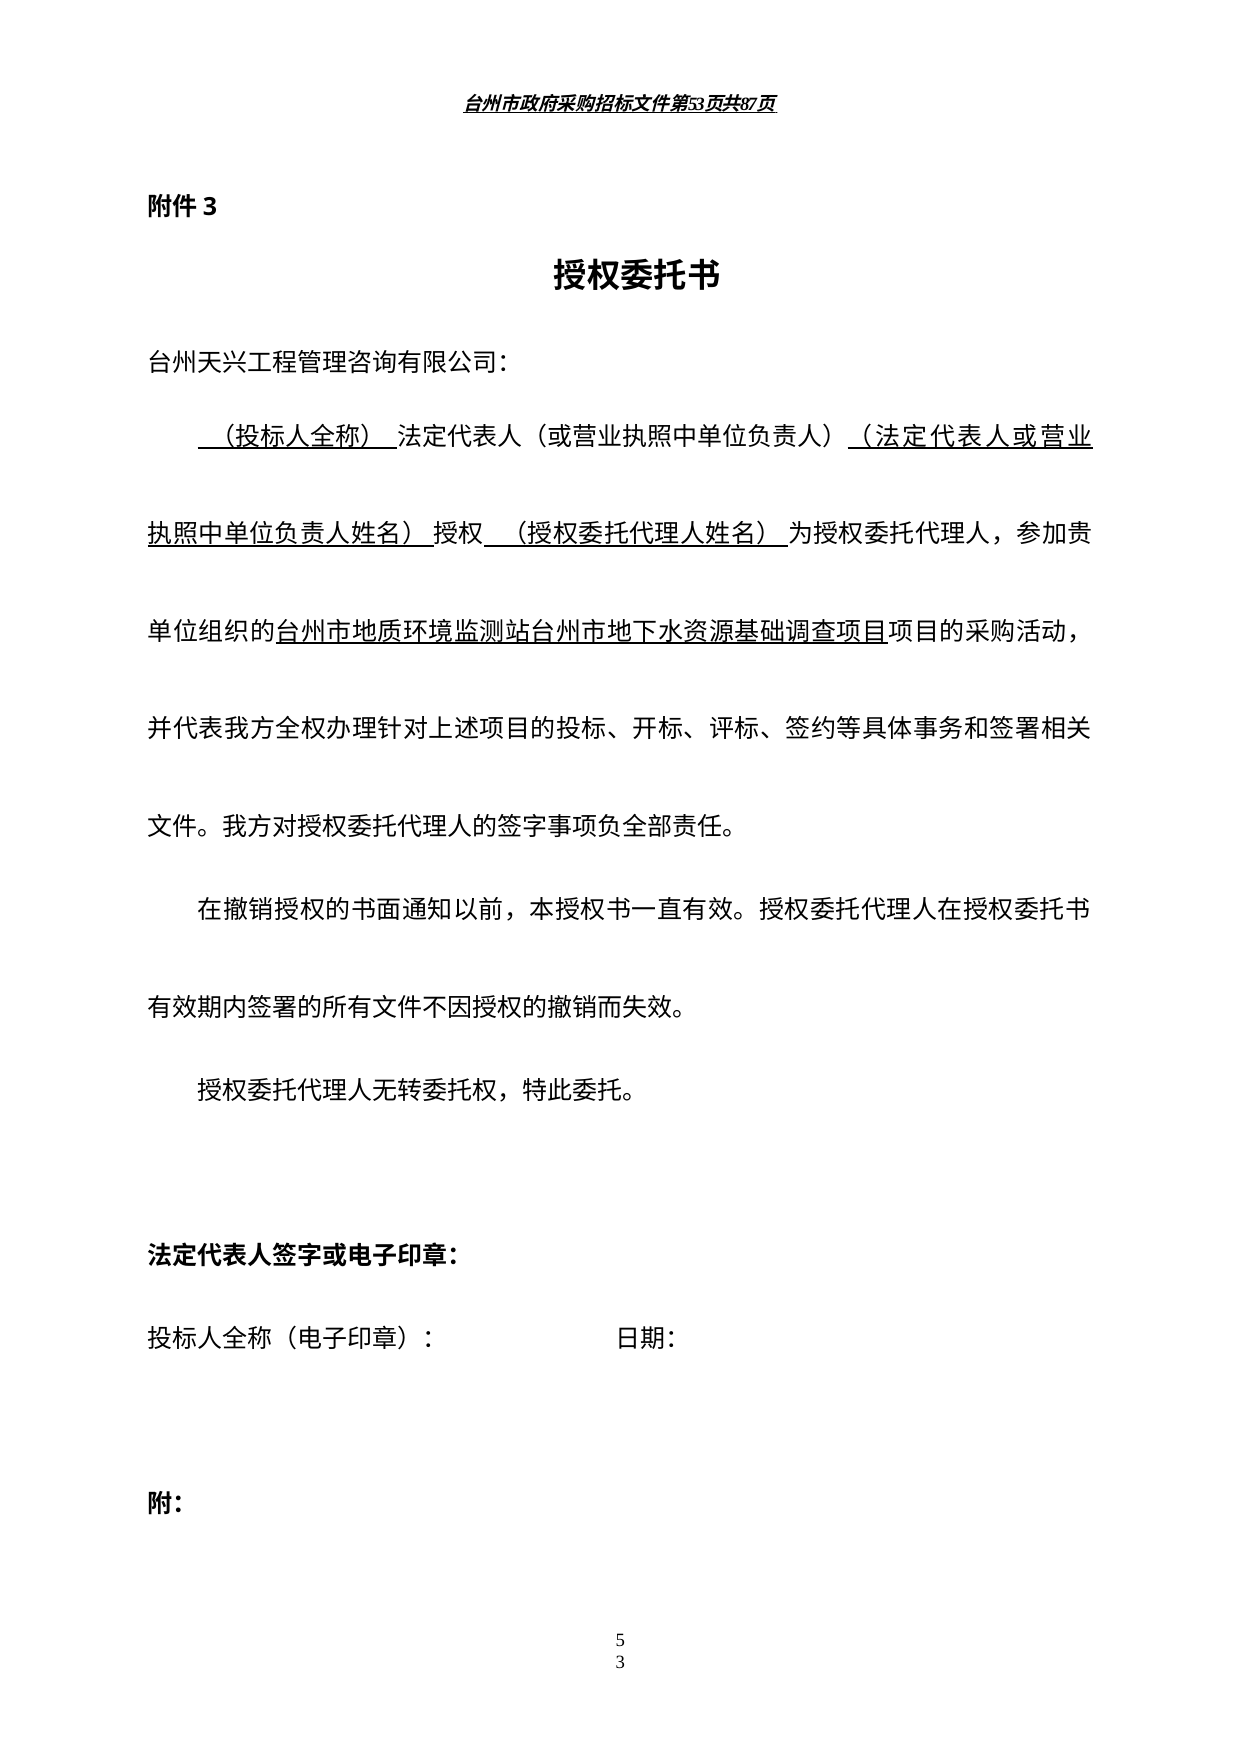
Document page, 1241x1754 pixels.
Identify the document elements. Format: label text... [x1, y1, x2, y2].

text （投标人全称） 法定代表人（或营业执照中单位负责人） （法定代表人或营业执照中单位负责人姓名） 授权 （授权委托代理人姓名） 为授权委托代理人，参加贵单位组织的台州市地质环境监测站台州市地下水资源基础调查项目项目的采购活动，并代表我方全权办理针对上述项目的投标、开标、评标、签约等具体事务和签署相关文件。我方对授权委托代理人的签字事项负全部责任。 [148, 402, 1093, 857]
text 法定代表人签字或电子印章： [148, 1221, 1093, 1286]
text 附： [148, 1469, 1093, 1534]
text 台州天兴工程管理咨询有限公司： [148, 342, 1093, 379]
text 附件3 [148, 187, 1043, 223]
text 在撤销授权的书面通知以前，本授权书一直有效。授权委托代理人在授权委托书有效期内签署的所有文件不因授权的撤销而失效。 [148, 875, 1093, 1038]
text 授权委托书 [148, 241, 1093, 306]
text 授权委托代理人无转委托权，特此委托。 [148, 1056, 1093, 1121]
text 投标人全称（电子印章）： 日期： [148, 1304, 1093, 1369]
